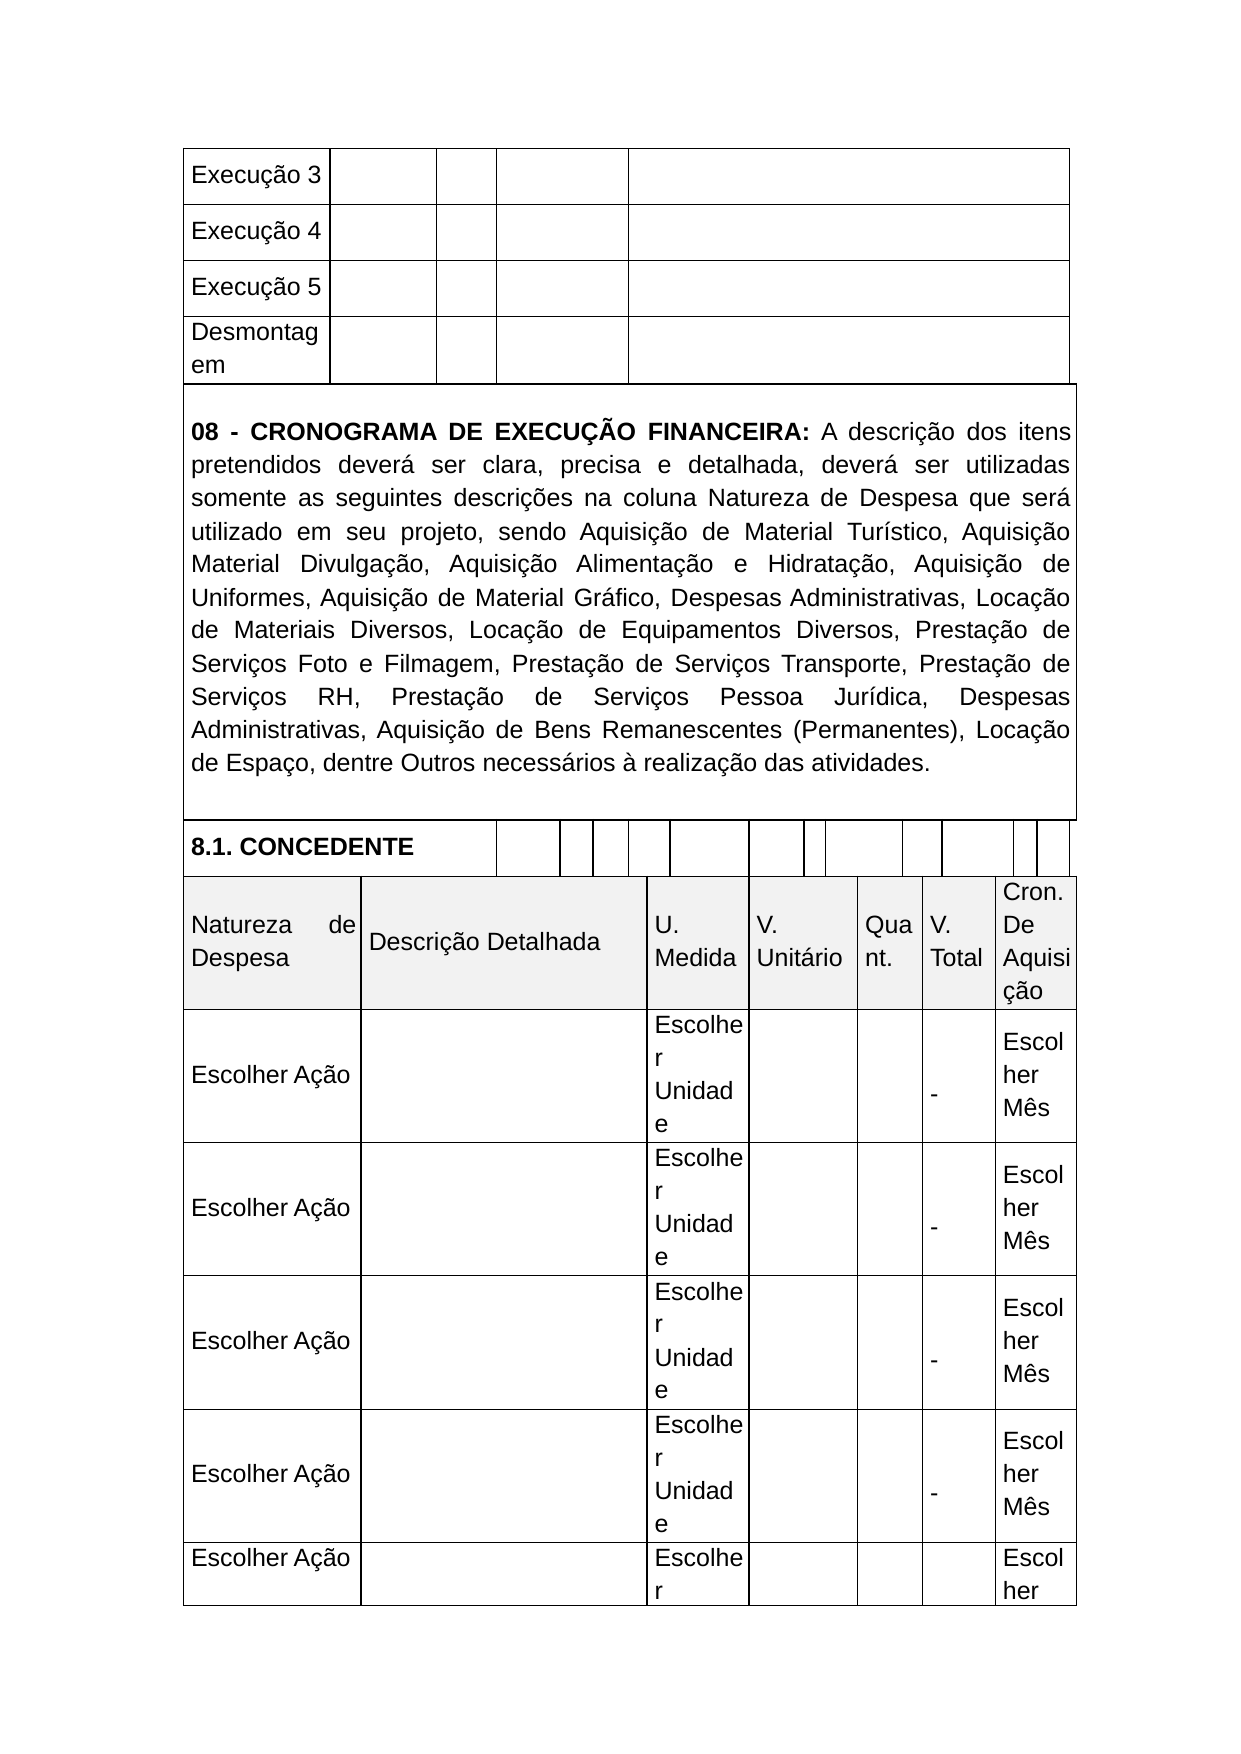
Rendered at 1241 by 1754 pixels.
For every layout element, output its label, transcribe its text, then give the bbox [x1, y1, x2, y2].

table_cell [629, 317, 1069, 383]
table_cell V. Unitário [750, 877, 857, 1009]
table_cell - [923, 1143, 995, 1275]
table_cell [497, 205, 628, 260]
table_cell [826, 821, 902, 876]
table_cell Execução 4 [184, 205, 329, 260]
table_cell - [923, 1410, 995, 1542]
table_cell [629, 821, 669, 876]
table_cell Natureza de Despesa [184, 877, 360, 1009]
table_cell [1014, 821, 1036, 876]
table_cell [362, 1010, 646, 1142]
table_cell Escolher Mês [996, 1010, 1076, 1142]
table_cell Escolher Mês [996, 1143, 1076, 1275]
table_cell [362, 1410, 646, 1542]
table_cell Escolher Unidade [648, 1143, 748, 1275]
table_cell [629, 149, 1069, 204]
table_cell [629, 261, 1069, 316]
table_cell Escolher Unidade [648, 1543, 748, 1604]
table_cell Escolher Unidade [648, 1276, 748, 1408]
table_cell [858, 1410, 922, 1542]
table_cell - [923, 1543, 995, 1604]
table_cell Escolher Unidade [648, 1410, 748, 1542]
table_cell Execução 3 [184, 149, 329, 204]
table_cell [331, 149, 436, 204]
table_cell [437, 149, 496, 204]
table_cell [497, 821, 559, 876]
table_cell [497, 149, 628, 204]
table_cell [750, 1543, 857, 1604]
table_cell Desmontagem [184, 317, 329, 383]
table_cell [943, 821, 1013, 876]
table_cell [629, 205, 1069, 260]
table_cell Escolher Ação [184, 1543, 360, 1604]
table_cell Descrição Detalhada [362, 877, 646, 1009]
table_cell [437, 317, 496, 383]
table_cell [858, 1543, 922, 1604]
table_cell [497, 317, 628, 383]
table_cell Escolher Ação [184, 1276, 360, 1408]
table_cell [858, 1010, 922, 1142]
table_cell V. Total [923, 877, 995, 1009]
table_cell Escolher Mês [996, 1276, 1076, 1408]
table_cell U. Medida [648, 877, 748, 1009]
table_cell Escolher Ação [184, 1410, 360, 1542]
table_cell [331, 317, 436, 383]
table_cell [858, 1143, 922, 1275]
table_cell 8.1. CONCEDENTE [184, 821, 496, 876]
table_cell Escolher Ação [184, 1010, 360, 1142]
table_cell [362, 1276, 646, 1408]
table_cell [671, 821, 748, 876]
table_cell [903, 821, 941, 876]
table_cell [437, 205, 496, 260]
table_cell [331, 205, 436, 260]
table_cell 08 - CRONOGRAMA DE EXECUÇÃO FINANCEIRA: A descrição dos itens pretendidos deverá ser clara, precisa e detalhada, deverá ser utilizadas somente as seguintes descrições na coluna Natureza de Despesa que será utilizado em seu projeto, sendo Aquisição de Material Turístico, Aquisição Material Divulgação, Aquisição Alimentação e Hidratação, Aquisição de Uniformes, Aquisição de Material Gráfico, Despesas Administrativas, Locação de Materiais Diversos, Locação de Equipamentos Diversos, Prestação de Serviços Foto e Filmagem, Prestação de Serviços Transporte, Prestação de Serviços RH, Prestação de Serviços Pessoa Jurídica, Despesas Administrativas, Aquisição de Bens Remanescentes (Permanentes), Locação de Espaço, dentre Outros necessários à realização das atividades. [184, 385, 1076, 819]
table_cell Escolher Mês [996, 1410, 1076, 1542]
table_cell Escolher Ação [184, 1143, 360, 1275]
table_cell [750, 1276, 857, 1408]
table_cell [362, 1143, 646, 1275]
table_cell [331, 261, 436, 316]
table_cell [594, 821, 628, 876]
table_cell [858, 1276, 922, 1408]
table_cell [805, 821, 825, 876]
table_cell Quant. [858, 877, 922, 1009]
table_cell [362, 1543, 646, 1604]
table_cell Escolher Mês [996, 1543, 1076, 1604]
table_cell - [923, 1010, 995, 1142]
table_cell [750, 1010, 857, 1142]
table_cell [437, 261, 496, 316]
table_cell [750, 1143, 857, 1275]
table_cell Execução 5 [184, 261, 329, 316]
table_cell Cron. De Aquisição [996, 877, 1076, 1009]
table_cell [750, 1410, 857, 1542]
table_cell Escolher Unidade [648, 1010, 748, 1142]
table_cell - [923, 1276, 995, 1408]
table_cell [561, 821, 592, 876]
table_cell [497, 261, 628, 316]
table_cell [750, 821, 803, 876]
table_cell [1038, 821, 1069, 876]
